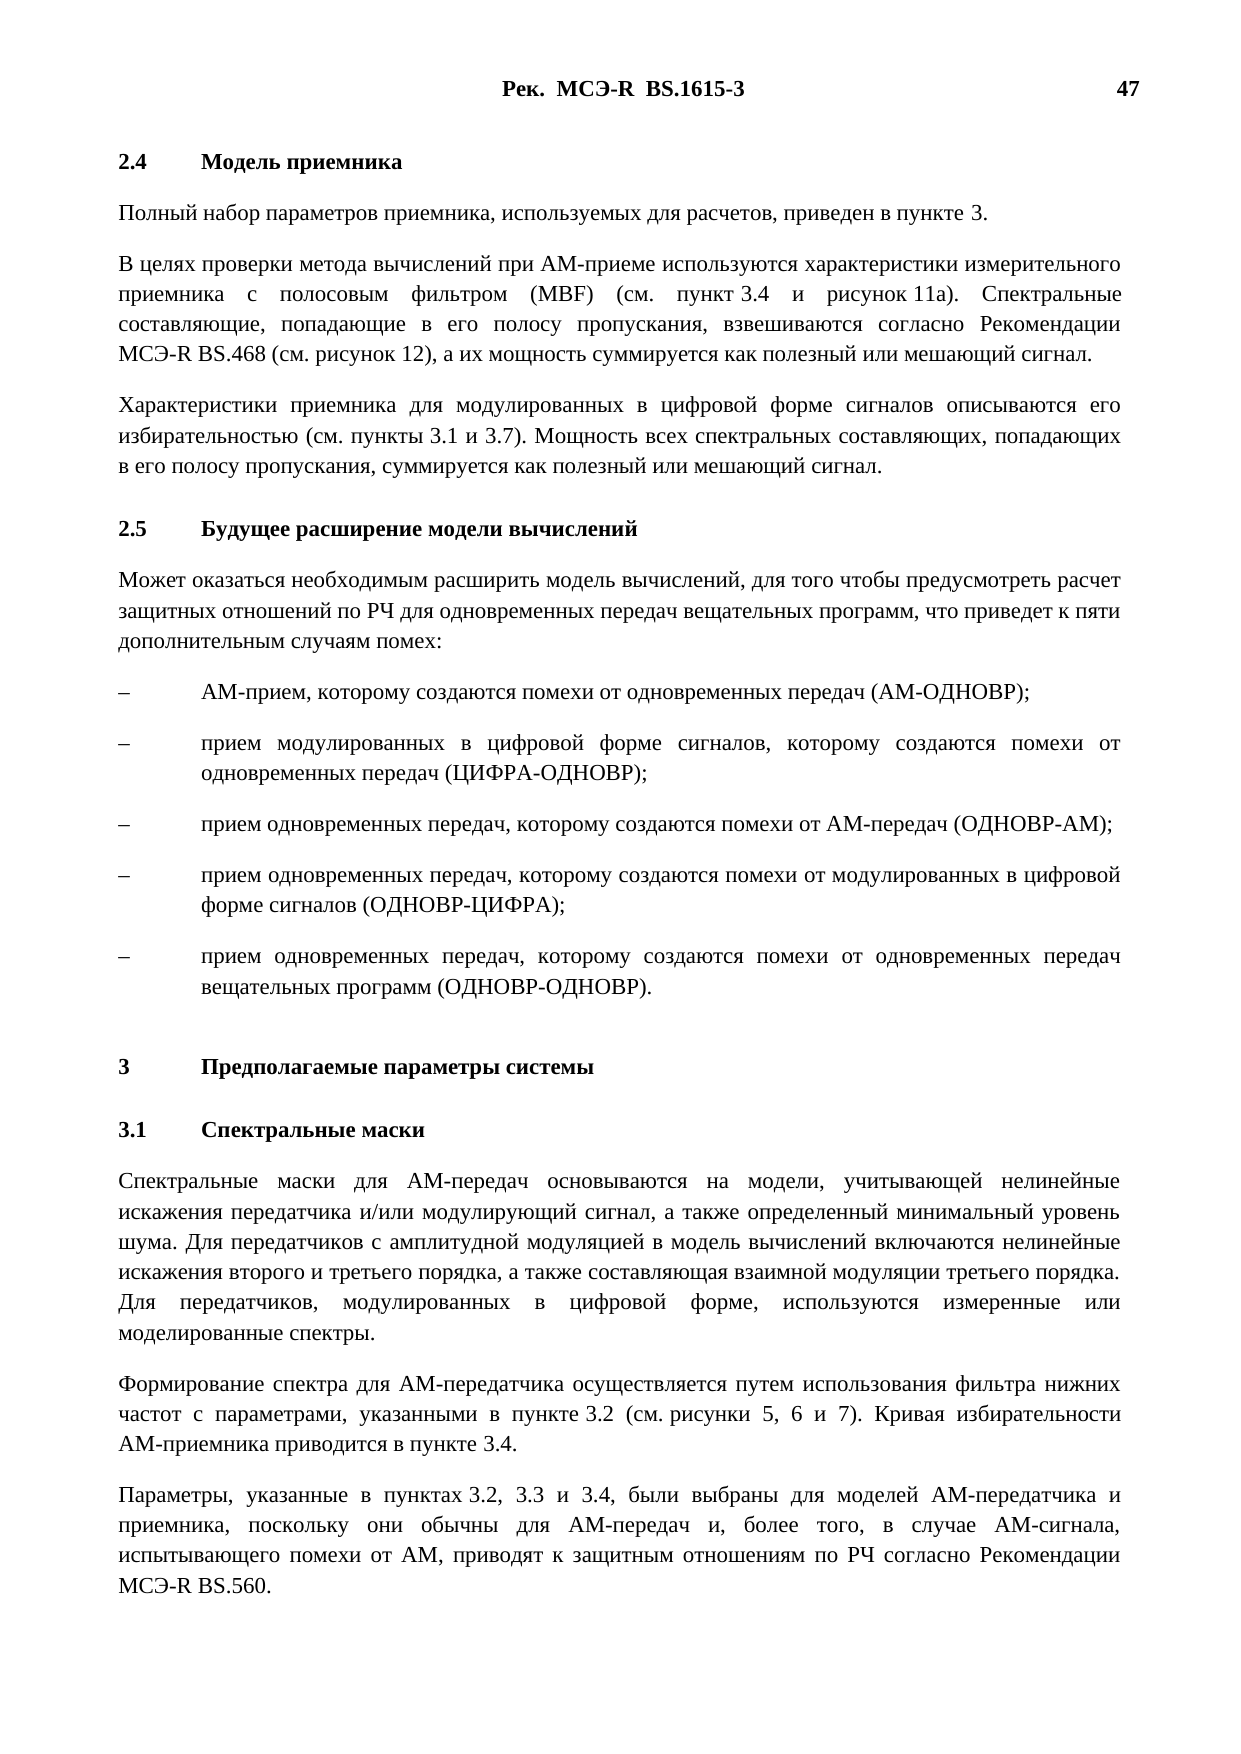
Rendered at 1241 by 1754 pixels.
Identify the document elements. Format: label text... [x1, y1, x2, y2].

text – прием одновременных передач, которому создаются помехи от модулированных в цифровой форме сигналов (ОДНОВР-ЦИФРА); [118, 861, 1122, 918]
text Полный набор параметров приемника, используемых для расчетов, приведен в пункте 3. [118, 199, 1122, 225]
text Характеристики приемника для модулированных в цифровой форме сигналов описываются его избирательностью (см. пункты 3.1 и 3.7). Мощность всех спектральных составляющих, попадающих в его полосу пропускания, суммируется как полезный или мешающий сигнал. [118, 391, 1122, 478]
text – AM-прием, которому создаются помехи от одновременных передач (AM-ОДНОВР); [118, 678, 1122, 704]
text В целях проверки метода вычислений при AM-приеме используются характеристики измерительного приемника с полосовым фильтром (MBF) (см. пункт 3.4 и рисунок 11a). Спектральные составляющие, попадающие в его полосу пропускания, взвешиваются согласно Рекомендации МСЭ-R BS.468 (см. рисунок 12), а их мощность суммируется как полезный или мешающий сигнал. [118, 250, 1122, 367]
text – прием одновременных передач, которому создаются помехи от AM-передач (ОДНОВР-AM); [118, 810, 1122, 837]
subtitle 3.1 Спектральные маски [118, 1116, 1122, 1143]
text – прием одновременных передач, которому создаются помехи от одновременных передач вещательных программ (ОДНОВР-ОДНОВР). [118, 942, 1122, 999]
text Формирование спектра для AM-передатчика осуществляется путем использования фильтра нижних частот с параметрами, указанными в пункте 3.2 (см. рисунки 5, 6 и 7). Кривая избирательности AM-приемника приводится в пункте 3.4. [118, 1369, 1122, 1456]
text Может оказаться необходимым расширить модель вычислений, для того чтобы предусмотреть расчет защитных отношений по РЧ для одновременных передач вещательных программ, что приведет к пяти дополнительным случаям помех: [118, 566, 1122, 653]
subtitle 3 Предполагаемые параметры системы [118, 1053, 1122, 1079]
text – прием модулированных в цифровой форме сигналов, которому создаются помехи от одновременных передач (ЦИФРА-ОДНОВР); [118, 729, 1122, 786]
subtitle 2.5 Будущее расширение модели вычислений [118, 515, 1122, 542]
subtitle 2.4 Модель приемника [118, 148, 1122, 174]
text Спектральные маски для AM-передач основываются на модели, учитывающей нелинейные искажения передатчика и/или модулирующий сигнал, а также определенный минимальный уровень шума. Для передатчиков с амплитудной модуляцией в модель вычислений включаются нелинейные искажения второго и третьего порядка, а также составляющая взаимной модуляции третьего порядка. Для передатчиков, модулированных в цифровой форме, используются измеренные или моделированные спектры. [118, 1167, 1122, 1345]
text Параметры, указанные в пунктах 3.2, 3.3 и 3.4, были выбраны для моделей AM-передатчика и приемника, поскольку они обычны для AM-передач и, более того, в случае AM-сигнала, испытывающего помехи от AM, приводят к защитным отношениям по РЧ согласно Рекомендации МСЭ-R BS.560. [118, 1481, 1122, 1598]
